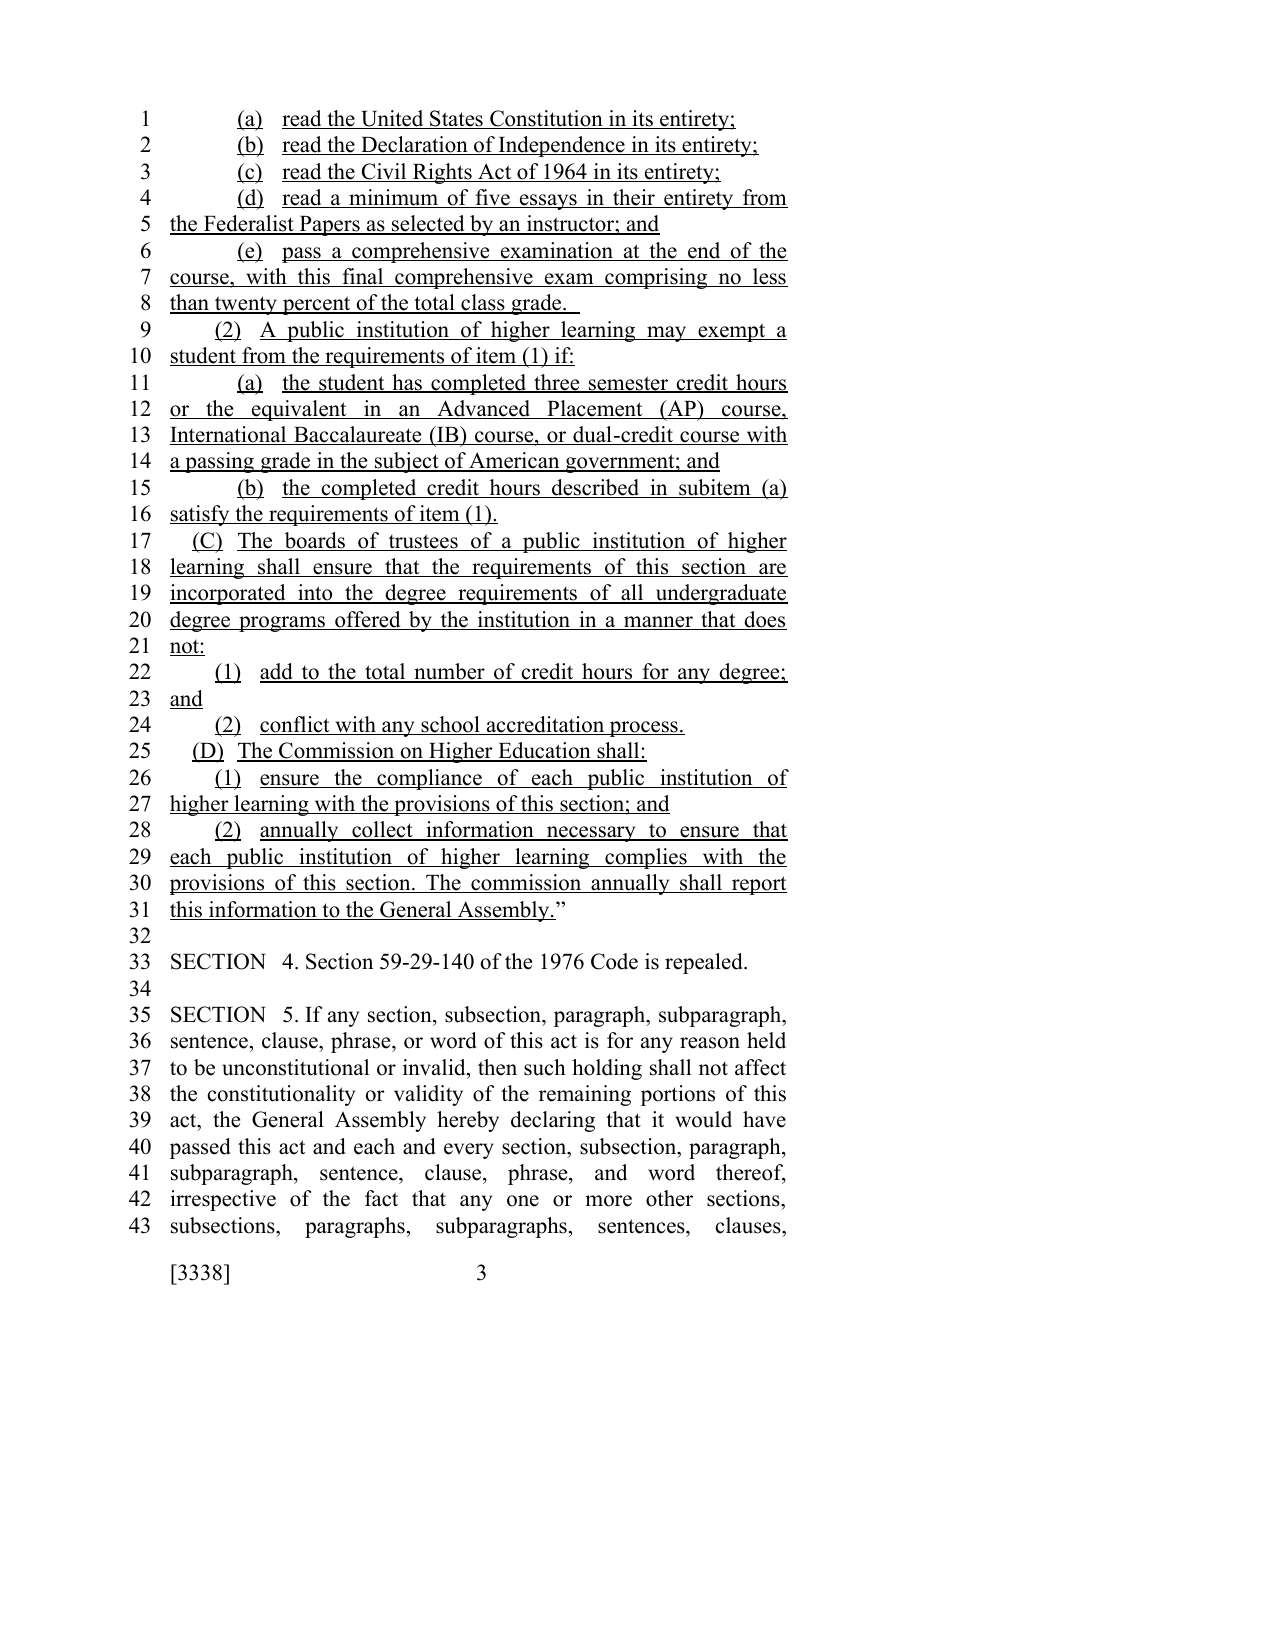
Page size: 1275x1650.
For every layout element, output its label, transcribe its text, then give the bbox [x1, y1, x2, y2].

text SECTION 4. Section 59-29-140 of the 1976 Code is repealed. [169, 948, 787, 975]
text (2) A public institution of higher learning may exempt a student from the requirements of item (1) if: [169, 316, 787, 368]
text (e) pass a comprehensive examination at the end of the course, with this final comprehensive exam comprising no less than twenty percent of the total class grade. [169, 237, 787, 286]
text (b) read the Declaration of Independence in its entirety; [169, 131, 787, 158]
text (a) the student has completed three semester credit hours or the equivalent in an Advanced Placement (AP) course, International Baccalaureate (IB) course, or dual-credit course with a passing grade in the subject of American government; and [169, 419, 787, 444]
text (2) annually collect information necessary to ensure that each public institution of higher learning complies with the provisions of this section. The commission annually shall report this information to the General Assembly.” [169, 893, 787, 922]
text (2) conflict with any school accreditation process. [169, 711, 787, 737]
text (1) add to the total number of credit hours for any degree; and [169, 658, 787, 711]
text (C) The boards of trustees of a public institution of higher learning shall ensure that the requirements of this section are incorporated into the degree requirements of all undergraduate degree programs offered by the institution in a manner that does not: [169, 630, 787, 658]
text (e) pass a comprehensive examination at the end of the course, with this final comprehensive exam comprising no less than twenty percent of the total class grade. [169, 287, 787, 316]
text (2) annually collect information necessary to ensure that each public institution of higher learning complies with the provisions of this section. The commission annually shall report this information to the General Assembly.” [169, 817, 787, 866]
text (C) The boards of trustees of a public institution of higher learning shall ensure that the requirements of this section are incorporated into the degree requirements of all undergraduate degree programs offered by the institution in a manner that does not: [169, 603, 787, 629]
text (b) the completed credit hours described in subitem (a) satisfy the requirements of item (1). [169, 474, 787, 527]
text (a) the student has completed three semester credit hours or the equivalent in an Advanced Placement (AP) course, International Baccalaureate (IB) course, or dual-credit course with a passing grade in the subject of American government; and [169, 368, 787, 418]
text (D) The Commission on Higher Education shall: [169, 737, 787, 764]
text (C) The boards of trustees of a public institution of higher learning shall ensure that the requirements of this section are incorporated into the degree requirements of all undergraduate degree programs offered by the institution in a manner that does not: [169, 527, 787, 576]
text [169, 1001, 787, 1238]
text (a) read the United States Constitution in its entirety; [169, 105, 787, 131]
text (c) read the Civil Rights Act of 1964 in its entirety; [169, 158, 787, 184]
text (1) ensure the compliance of each public institution of higher learning with the provisions of this section; and [169, 764, 787, 817]
text (C) The boards of trustees of a public institution of higher learning shall ensure that the requirements of this section are incorporated into the degree requirements of all undergraduate degree programs offered by the institution in a manner that does not: [169, 577, 787, 602]
text (d) read a minimum of five essays in their entirety from the Federalist Papers as selected by an instructor; and [169, 184, 787, 237]
text (2) annually collect information necessary to ensure that each public institution of higher learning complies with the provisions of this section. The commission annually shall report this information to the General Assembly.” [169, 867, 787, 892]
text (a) the student has completed three semester credit hours or the equivalent in an Advanced Placement (AP) course, International Baccalaureate (IB) course, or dual-credit course with a passing grade in the subject of American government; and [169, 445, 787, 474]
